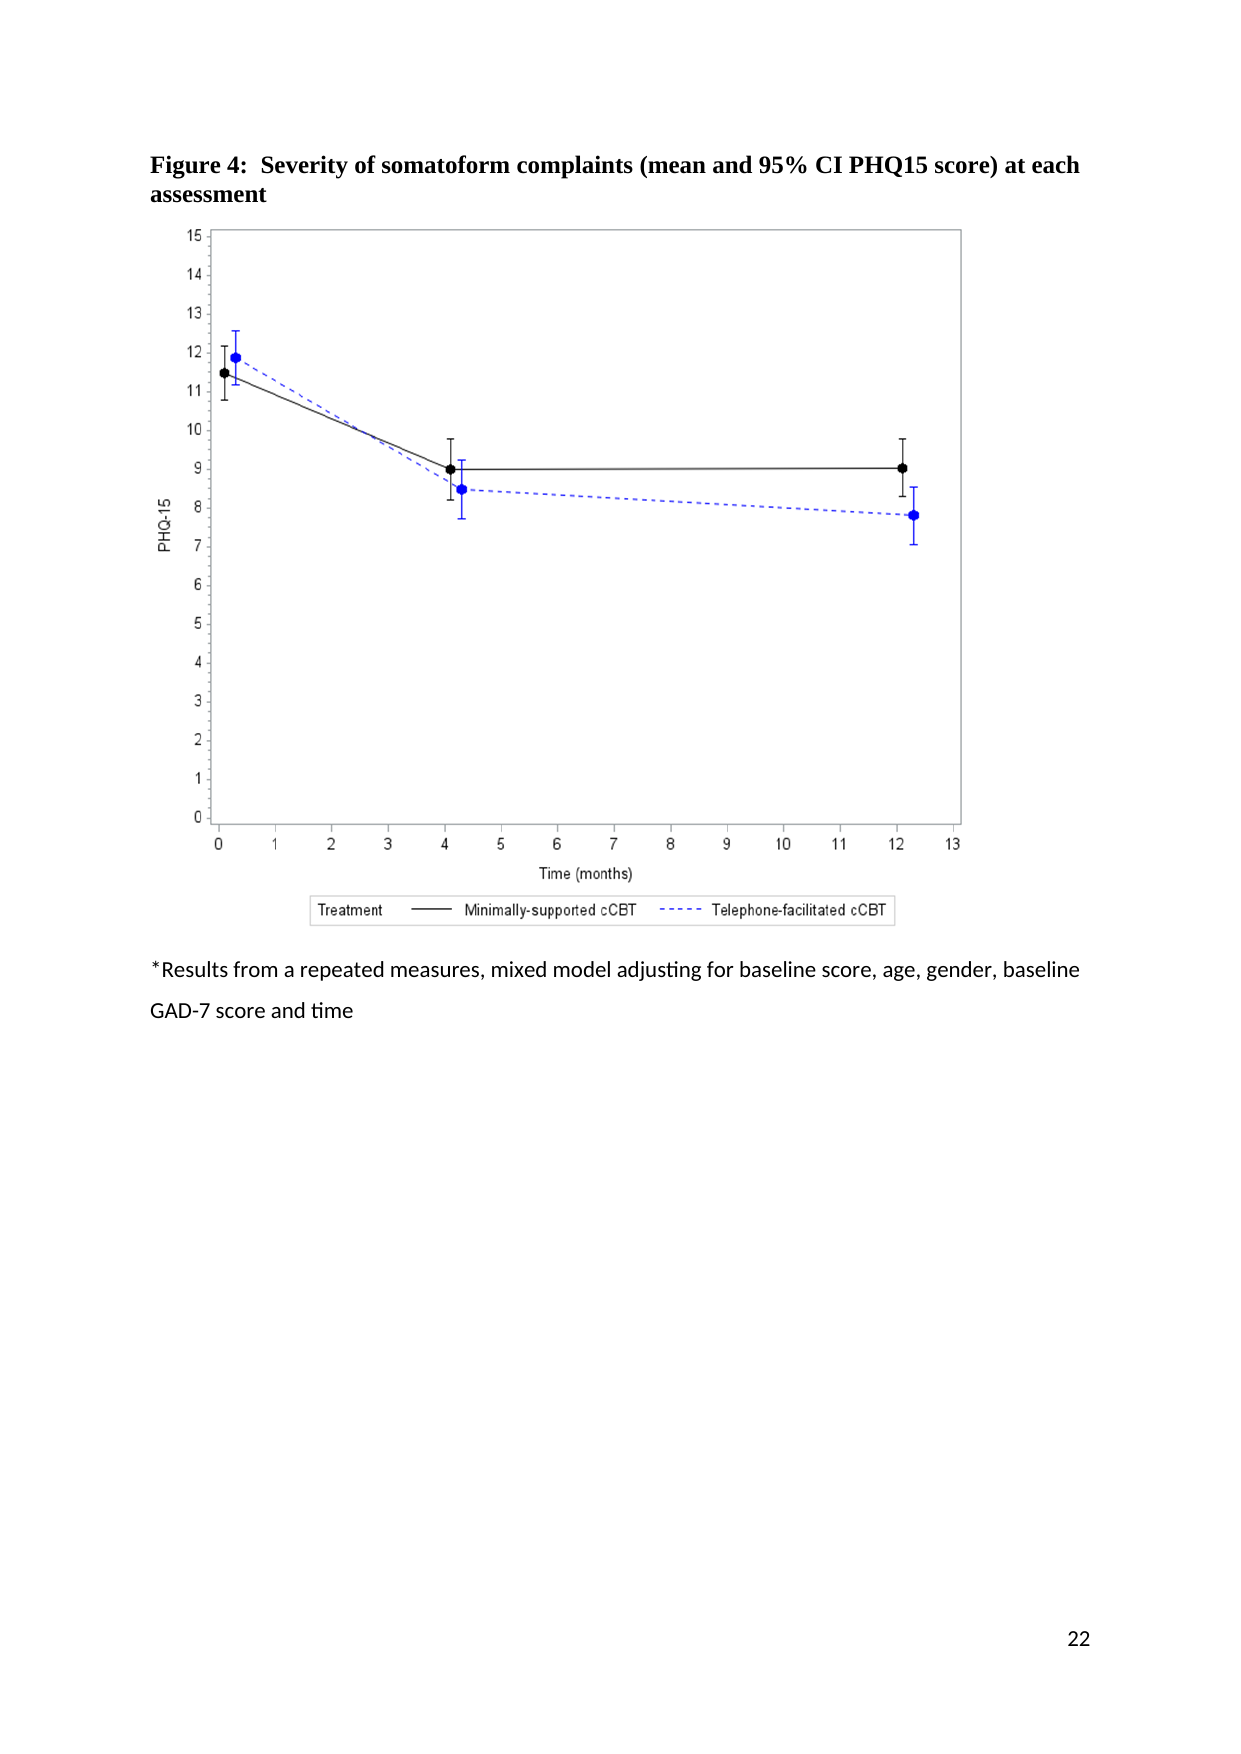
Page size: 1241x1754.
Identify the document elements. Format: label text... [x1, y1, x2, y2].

text Figure 4: Severity of somatoform complaints (mean and 95% CI PHQ15 score) at each assessment [150, 150, 1090, 207]
picture [150, 228, 1054, 934]
text *Results from a repeated measures, mixed model adjusting for baseline score, age, gender, baseline GAD-7 score and time [150, 955, 1090, 1025]
